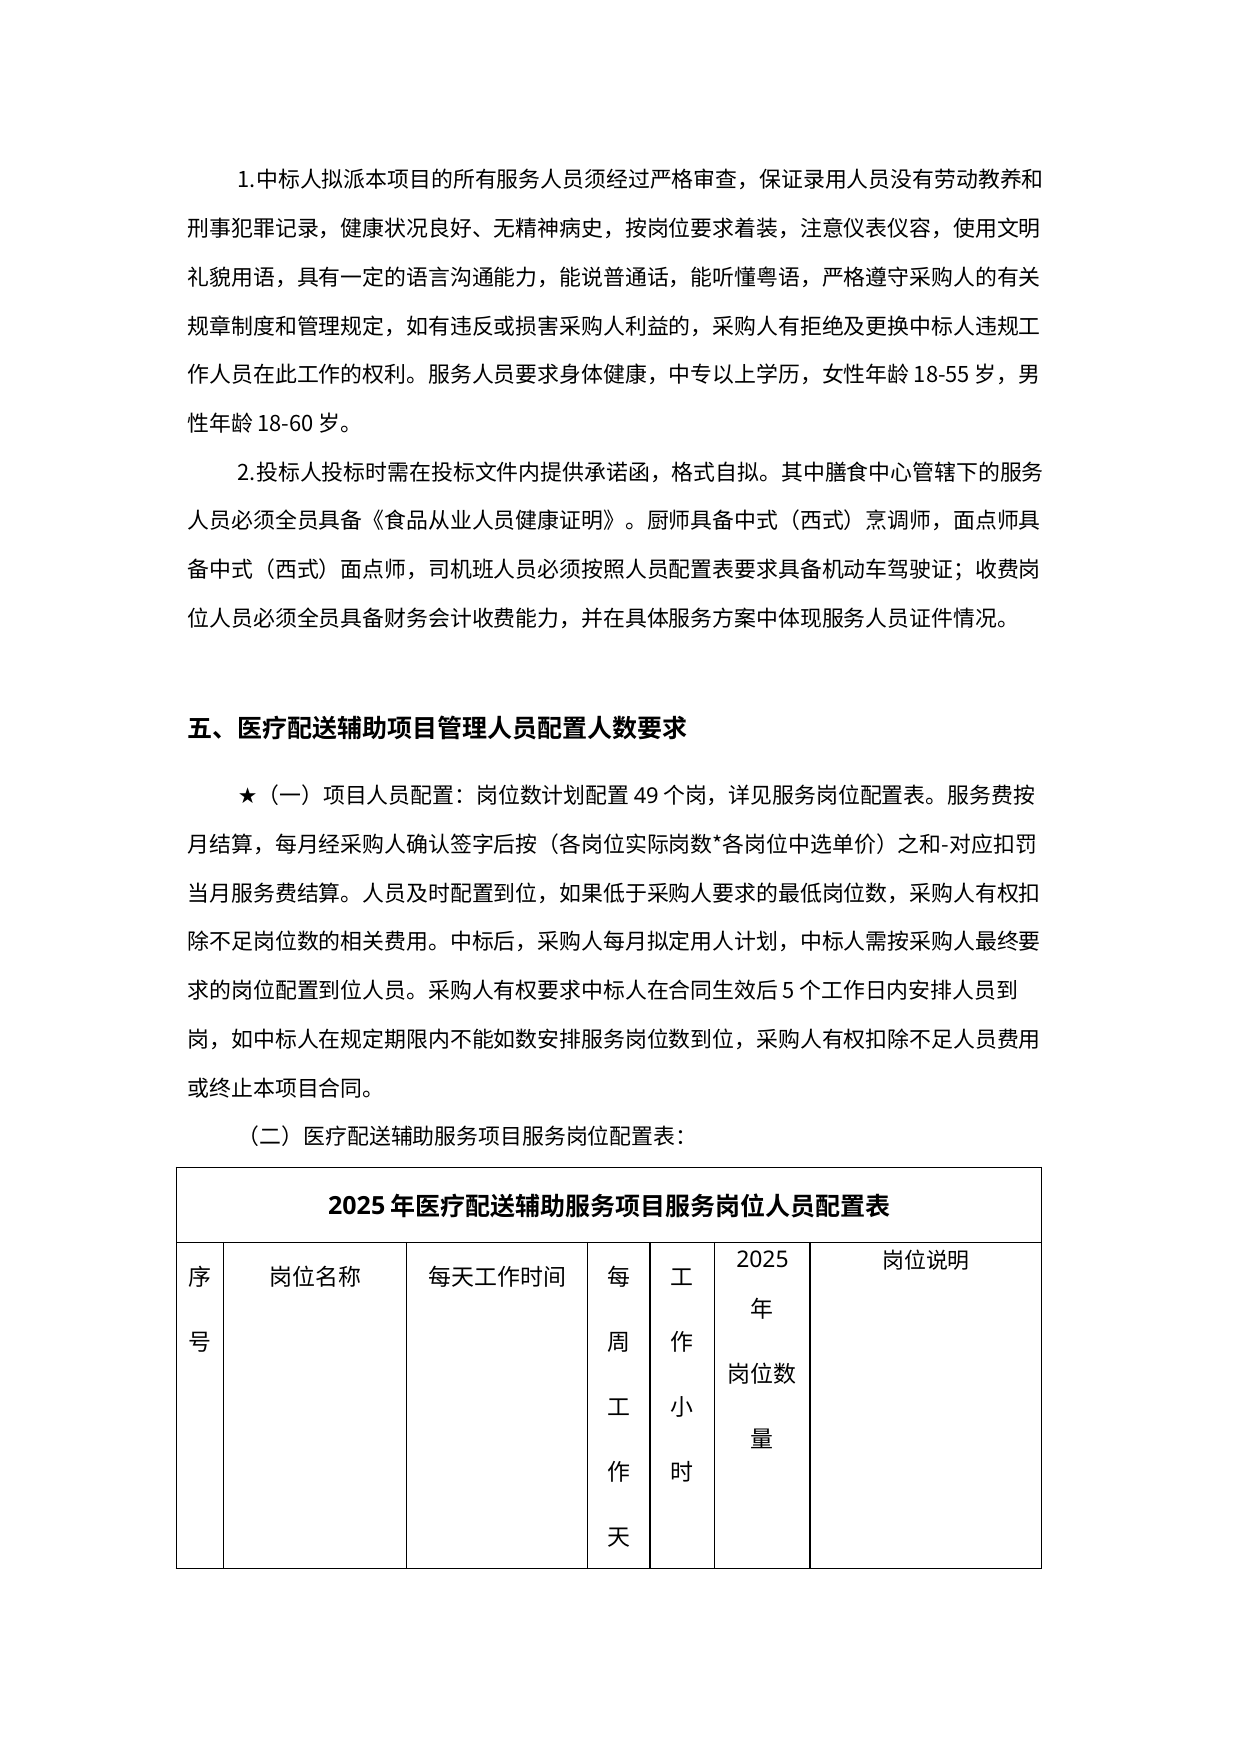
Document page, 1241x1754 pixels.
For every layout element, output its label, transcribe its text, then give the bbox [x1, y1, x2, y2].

list 1.中标人拟派本项目的所有服务人员须经过严格审查，保证录用人员没有劳动教养和刑事犯罪记录，健康状况良好、无精神病史，按岗位要求着装，注意仪表仪容，使用文明礼貌用语，具有一定的语言沟通能力，能说普通话，能听懂粤语，严格遵守采购人的有关规章制度和管理规定，如有违反或损害采购人利益的，采购人有拒绝及更换中标人违规工作人员在此工作的权利。服务人员要求身体健康，中专以上学历，女性年龄18-55岁，男性年龄18-60岁。 [187, 162, 1053, 438]
list （二）医疗配送辅助服务项目服务岗位配置表： [187, 1118, 1053, 1151]
table_header 2025年医疗配送辅助服务项目服务岗位人员配置表 [177, 1168, 1041, 1242]
table_cell 岗位说明 [811, 1243, 1041, 1568]
table_cell 岗位名称 [224, 1243, 406, 1568]
table_cell 2025年 岗位数量 [715, 1243, 809, 1568]
list ★（一）项目人员配置：岗位数计划配置49个岗，详见服务岗位配置表。服务费按月结算，每月经采购人确认签字后按（各岗位实际岗数*各岗位中选单价）之和-对应扣罚当月服务费结算。人员及时配置到位，如果低于采购人要求的最低岗位数，采购人有权扣除不足岗位数的相关费用。中标后，采购人每月拟定用人计划，中标人需按采购人最终要求的岗位配置到位人员。采购人有权要求中标人在合同生效后5个工作日内安排人员到岗，如中标人在规定期限内不能如数安排服务岗位数到位，采购人有权扣除不足人员费用或终止本项目合同。 [187, 778, 1053, 1103]
table_cell 序号 [177, 1243, 223, 1568]
table_cell 工作小时 [651, 1243, 714, 1568]
list 2.投标人投标时需在投标文件内提供承诺函，格式自拟。其中膳食中心管辖下的服务人员必须全员具备《食品从业人员健康证明》。厨师具备中式（西式）烹调师，面点师具备中式（西式）面点师，司机班人员必须按照人员配置表要求具备机动车驾驶证；收费岗位人员必须全员具备财务会计收费能力，并在具体服务方案中体现服务人员证件情况。 [187, 454, 1053, 633]
table_cell 每周工作天数 [588, 1243, 649, 1568]
table_cell 每天工作时间 [407, 1243, 587, 1568]
text 五、医疗配送辅助项目管理人员配置人数要求 [187, 694, 1053, 759]
